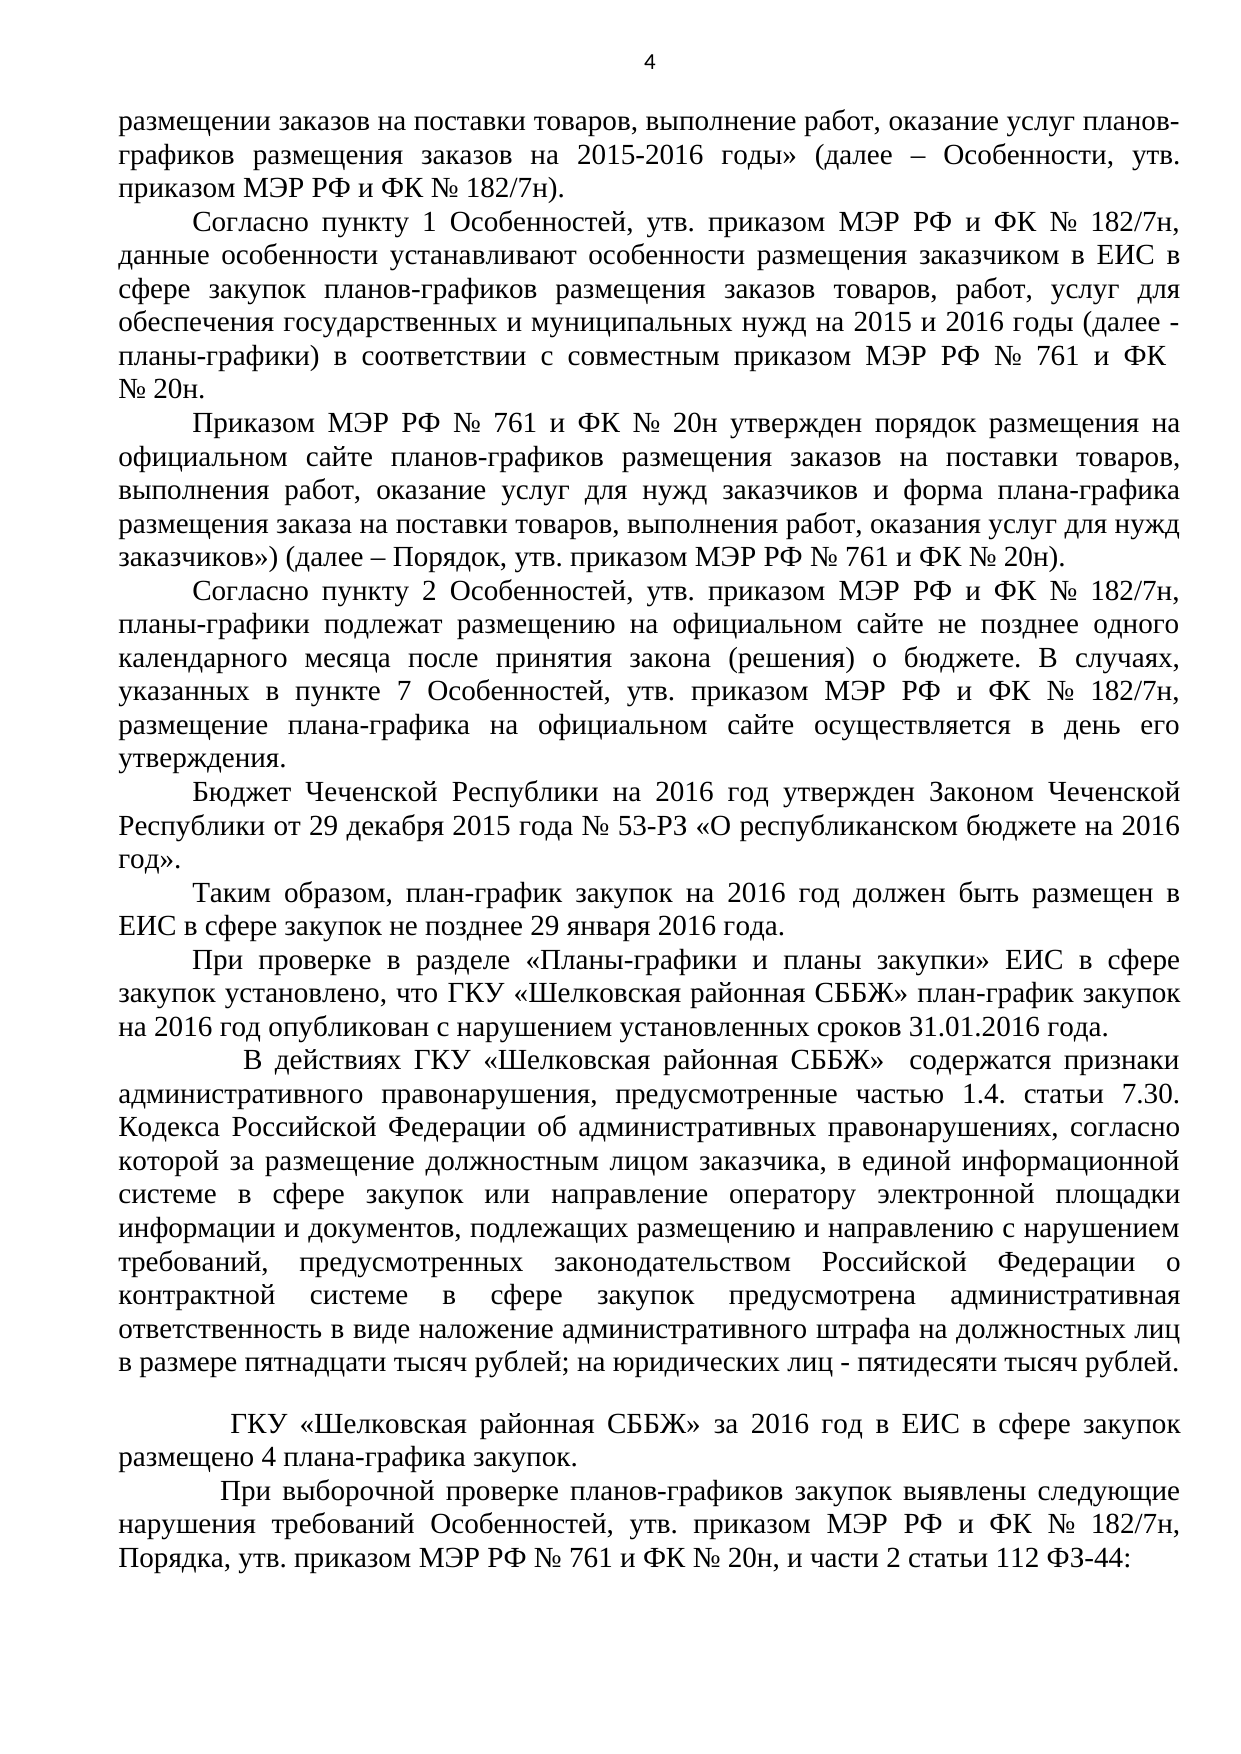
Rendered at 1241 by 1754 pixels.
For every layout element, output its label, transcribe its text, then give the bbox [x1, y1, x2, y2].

text Таким образом, план-график закупок на 2016 год должен быть размещен в ЕИС в сфере закупок не позднее 29 января 2016 года. [118, 875, 1181, 942]
text В действиях ГКУ «Шелковская районная СББЖ» содержатся признаки административного правонарушения, предусмотренные частью 1.4. статьи 7.30. Кодекса Российской Федерации об административных правонарушениях, согласно которой за размещение должностным лицом заказчика, в единой информационной системе в сфере закупок или направление оператору электронной площадки информации и документов, подлежащих размещению и направлению с нарушением требований, предусмотренных законодательством Российской Федерации о контрактной системе в сфере закупок предусмотрена административная ответственность в виде наложение административного штрафа на должностных лиц в размере пятнадцати тысяч рублей; на юридических лиц - пятидесяти тысяч рублей. [118, 1042, 1181, 1378]
text Приказом МЭР РФ № 761 и ФК № 20н утвержден порядок размещения на официальном сайте планов-графиков размещения заказов на поставки товаров, выполнения работ, оказание услуг для нужд заказчиков и форма плана-графика размещения заказа на поставки товаров, выполнения работ, оказания услуг для нужд заказчиков») (далее – Порядок, утв. приказом МЭР РФ № 761 и ФК № 20н). [118, 405, 1181, 573]
text ГКУ «Шелковская районная СББЖ» за 2016 год в ЕИС в сфере закупок размещено 4 плана-графика закупок. [118, 1406, 1181, 1473]
text При выборочной проверке планов-графиков закупок выявлены следующие нарушения требований Особенностей, утв. приказом МЭР РФ и ФК № 182/7н, Порядка, утв. приказом МЭР РФ № 761 и ФК № 20н, и части 2 статьи 112 ФЗ-44: [118, 1473, 1181, 1574]
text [118, 103, 1181, 204]
text Согласно пункту 2 Особенностей, утв. приказом МЭР РФ и ФК № 182/7н, планы-графики подлежат размещению на официальном сайте не позднее одного календарного месяца после принятия закона (решения) о бюджете. В случаях, указанных в пункте 7 Особенностей, утв. приказом МЭР РФ и ФК № 182/7н, размещение плана-графика на официальном сайте осуществляется в день его утверждения. [118, 573, 1181, 774]
text При проверке в разделе «Планы-графики и планы закупки» ЕИС в сфере закупок установлено, что ГКУ «Шелковская районная СББЖ» план-график закупок на 2016 год опубликован с нарушением установленных сроков 31.01.2016 года. [118, 942, 1181, 1042]
text Бюджет Чеченской Республики на 2016 год утвержден Законом Чеченской Республики от 29 декабря 2015 года № 53-РЗ «О республиканском бюджете на 2016 год». [118, 774, 1181, 875]
text Согласно пункту 1 Особенностей, утв. приказом МЭР РФ и ФК № 182/7н, данные особенности устанавливают особенности размещения заказчиком в ЕИС в сфере закупок планов-графиков размещения заказов товаров, работ, услуг для обеспечения государственных и муниципальных нужд на 2015 и 2016 годы (далее - планы-графики) в соответствии с совместным приказом МЭР РФ № 761 и ФК № 20н. [118, 204, 1181, 405]
